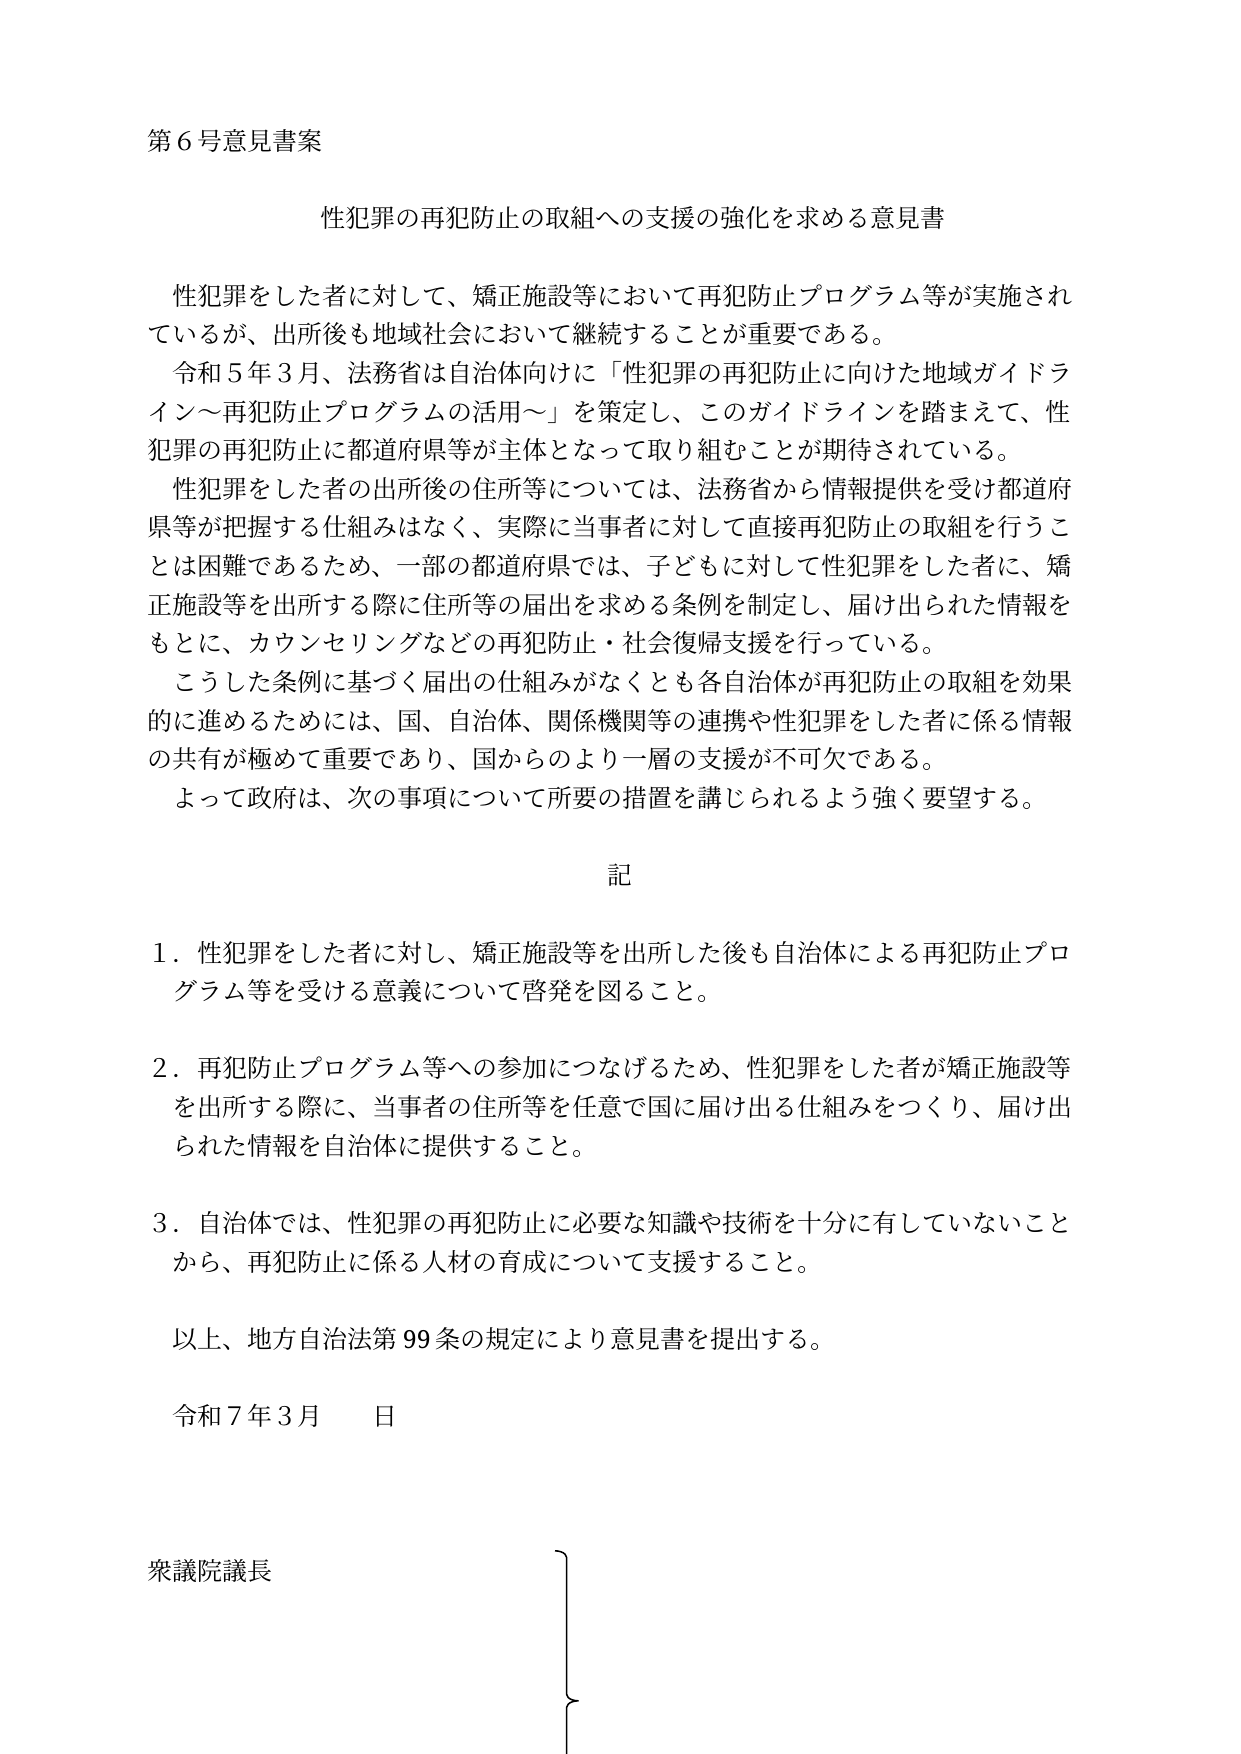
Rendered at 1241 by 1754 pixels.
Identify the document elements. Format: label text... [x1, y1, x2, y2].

text 以上、地方自治法第99条の規定により意見書を提出する。 [148, 1318, 1092, 1357]
text こうした条例に基づく届出の仕組みがなくとも各自治体が再犯防止の取組を効果的に進めるためには、国、自治体、関係機関等の連携や性犯罪をした者に係る情報の共有が極めて重要であり、国からのより一層の支援が不可欠である。 [148, 661, 1092, 777]
text よって政府は、次の事項について所要の措置を講じられるよう強く要望する。 [148, 777, 1092, 816]
subtitle 記 [148, 854, 1092, 893]
text １．性犯罪をした者に対し、矯正施設等を出所した後も自治体による再犯防止プログラム等を受ける意義について啓発を図ること。 [148, 932, 1092, 1009]
text 衆議院議長 [561, 1550, 1092, 1589]
text 令和７年３月 日 [148, 1396, 1092, 1434]
text ２．再犯防止プログラム等への参加につなげるため、性犯罪をした者が矯正施設等を出所する際に、当事者の住所等を任意で国に届け出る仕組みをつくり、届け出られた情報を自治体に提供すること。 [148, 1048, 1092, 1164]
text 性犯罪をした者の出所後の住所等については、法務省から情報提供を受け都道府県等が把握する仕組みはなく、実際に当事者に対して直接再犯防止の取組を行うことは困難であるため、一部の都道府県では、子どもに対して性犯罪をした者に、矯正施設等を出所する際に住所等の届出を求める条例を制定し、届け出られた情報をもとに、カウンセリングなどの再犯防止・社会復帰支援を行っている。 [148, 468, 1092, 661]
text 性犯罪の再犯防止の取組への支援の強化を求める意見書 [148, 198, 1092, 236]
text 第６号意見書案 [148, 120, 1092, 159]
text ３．自治体では、性犯罪の再犯防止に必要な知識や技術を十分に有していないことから、再犯防止に係る人材の育成について支援すること。 [148, 1202, 1092, 1280]
text 令和５年３月、法務省は自治体向けに「性犯罪の再犯防止に向けた地域ガイドライン～再犯防止プログラムの活用～」を策定し、このガイドラインを踏まえて、性犯罪の再犯防止に都道府県等が主体となって取り組むことが期待されている。 [148, 352, 1092, 468]
text 衆議院議長 [148, 1550, 565, 1589]
text 性犯罪をした者に対して、矯正施設等において再犯防止プログラム等が実施されているが、出所後も地域社会において継続することが重要である。 [148, 275, 1092, 352]
